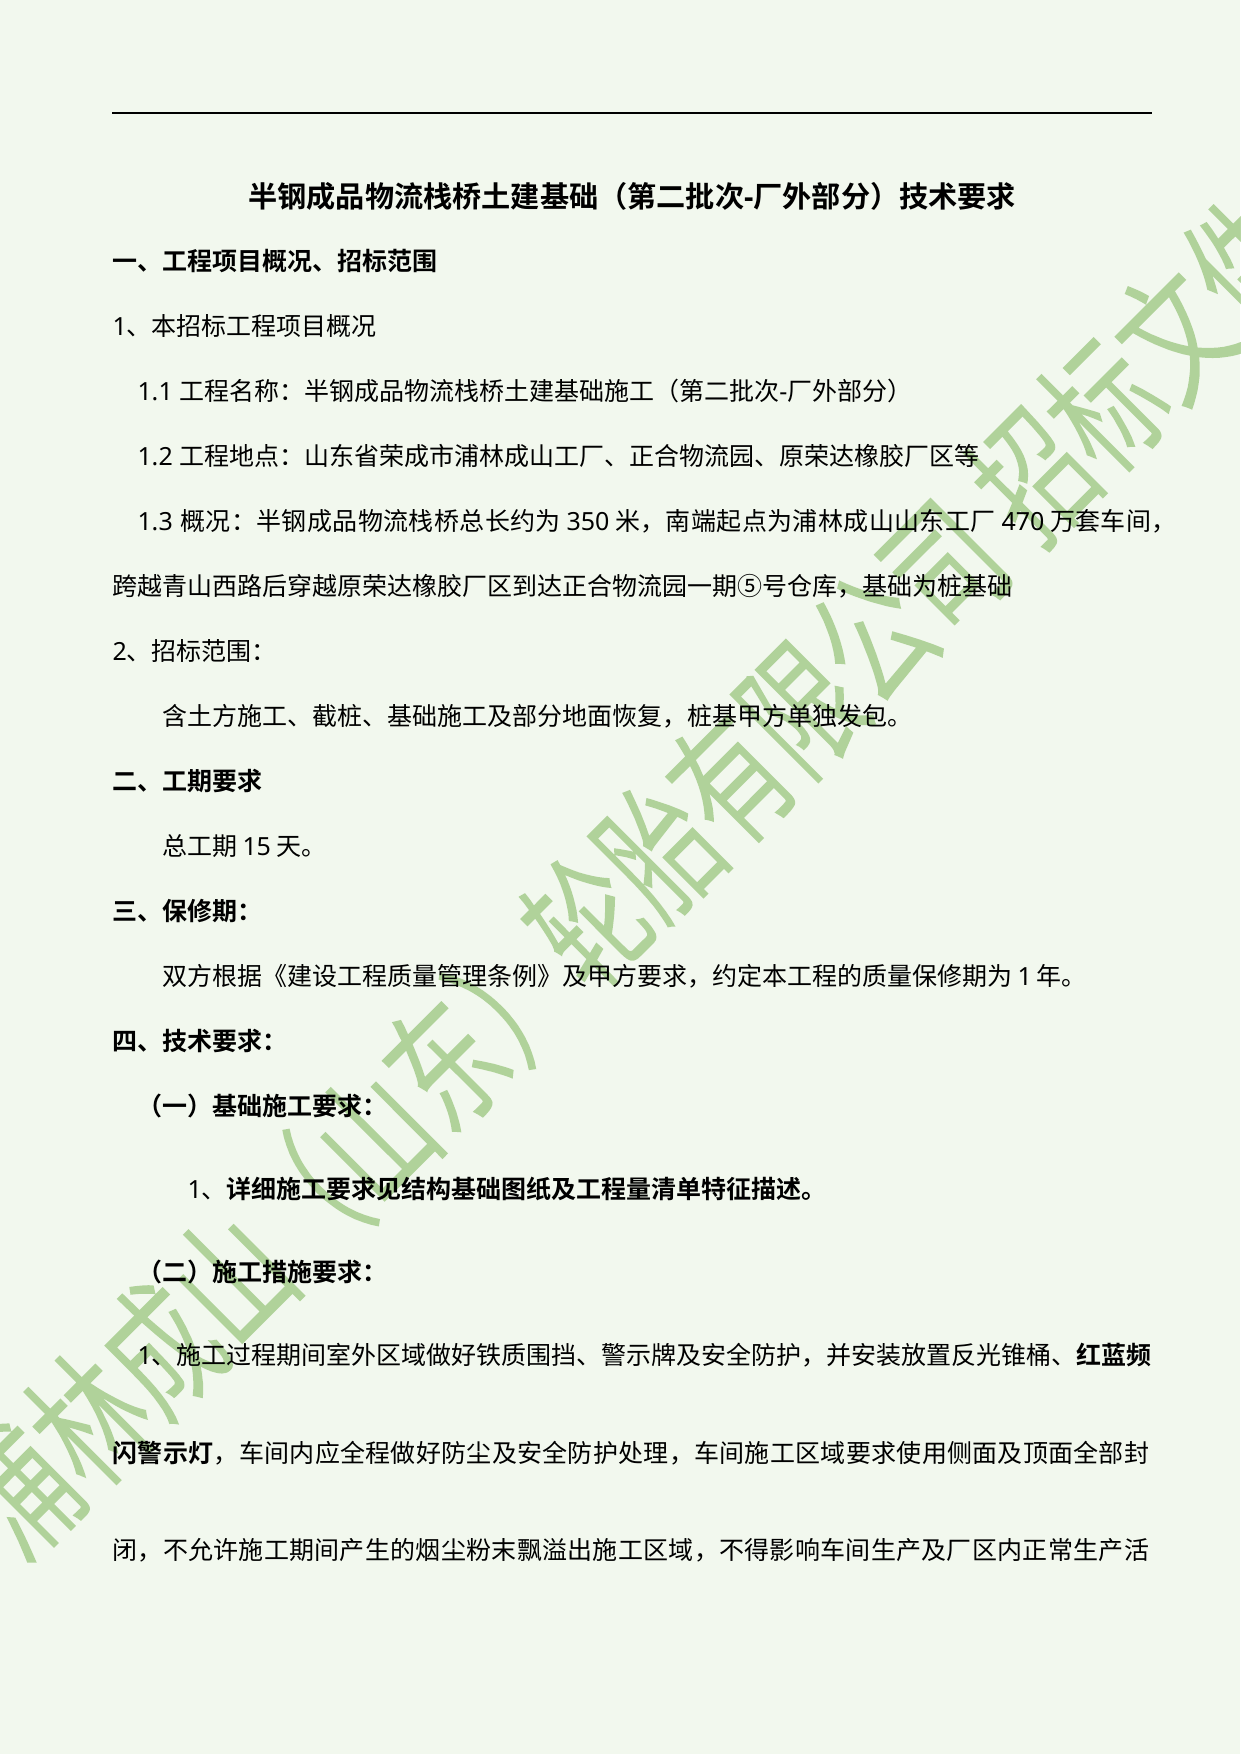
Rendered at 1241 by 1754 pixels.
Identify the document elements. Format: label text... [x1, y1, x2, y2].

text 四、技术要求： [112, 1007, 1152, 1072]
text （二）施工措施要求： [112, 1238, 1152, 1303]
text 1.3 概况：半钢成品物流栈桥总长约为350米，南端起点为浦林成山山东工厂470万套车间，跨越青山西路后穿越原荣达橡胶厂区到达正合物流园一期⑤号仓库，基础为桩基础 [112, 487, 1152, 617]
text 1.2 工程地点：山东省荣成市浦林成山工厂、正合物流园、原荣达橡胶厂区等 [112, 422, 1152, 487]
text 2、招标范围： [112, 617, 1152, 682]
text 双方根据《建设工程质量管理条例》及甲方要求，约定本工程的质量保修期为1年。 [112, 942, 1152, 1007]
text 三、保修期： [112, 877, 1152, 942]
text 1.1 工程名称：半钢成品物流栈桥土建基础施工（第二批次-厂外部分） [112, 357, 1152, 422]
text 半钢成品物流栈桥土建基础（第二批次-厂外部分）技术要求 [112, 162, 1152, 227]
text （一）基础施工要求： [112, 1072, 1152, 1137]
text 1、本招标工程项目概况 [112, 292, 1152, 357]
text 总工期15天。 [112, 812, 1152, 877]
text 一、工程项目概况、招标范围 [112, 227, 1152, 292]
text 含土方施工、截桩、基础施工及部分地面恢复，桩基甲方单独发包。 [112, 682, 1152, 747]
text 二、工期要求 [112, 747, 1152, 812]
text 1、详细施工要求见结构基础图纸及工程量清单特征描述。 [112, 1155, 1152, 1220]
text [112, 1321, 1152, 1581]
